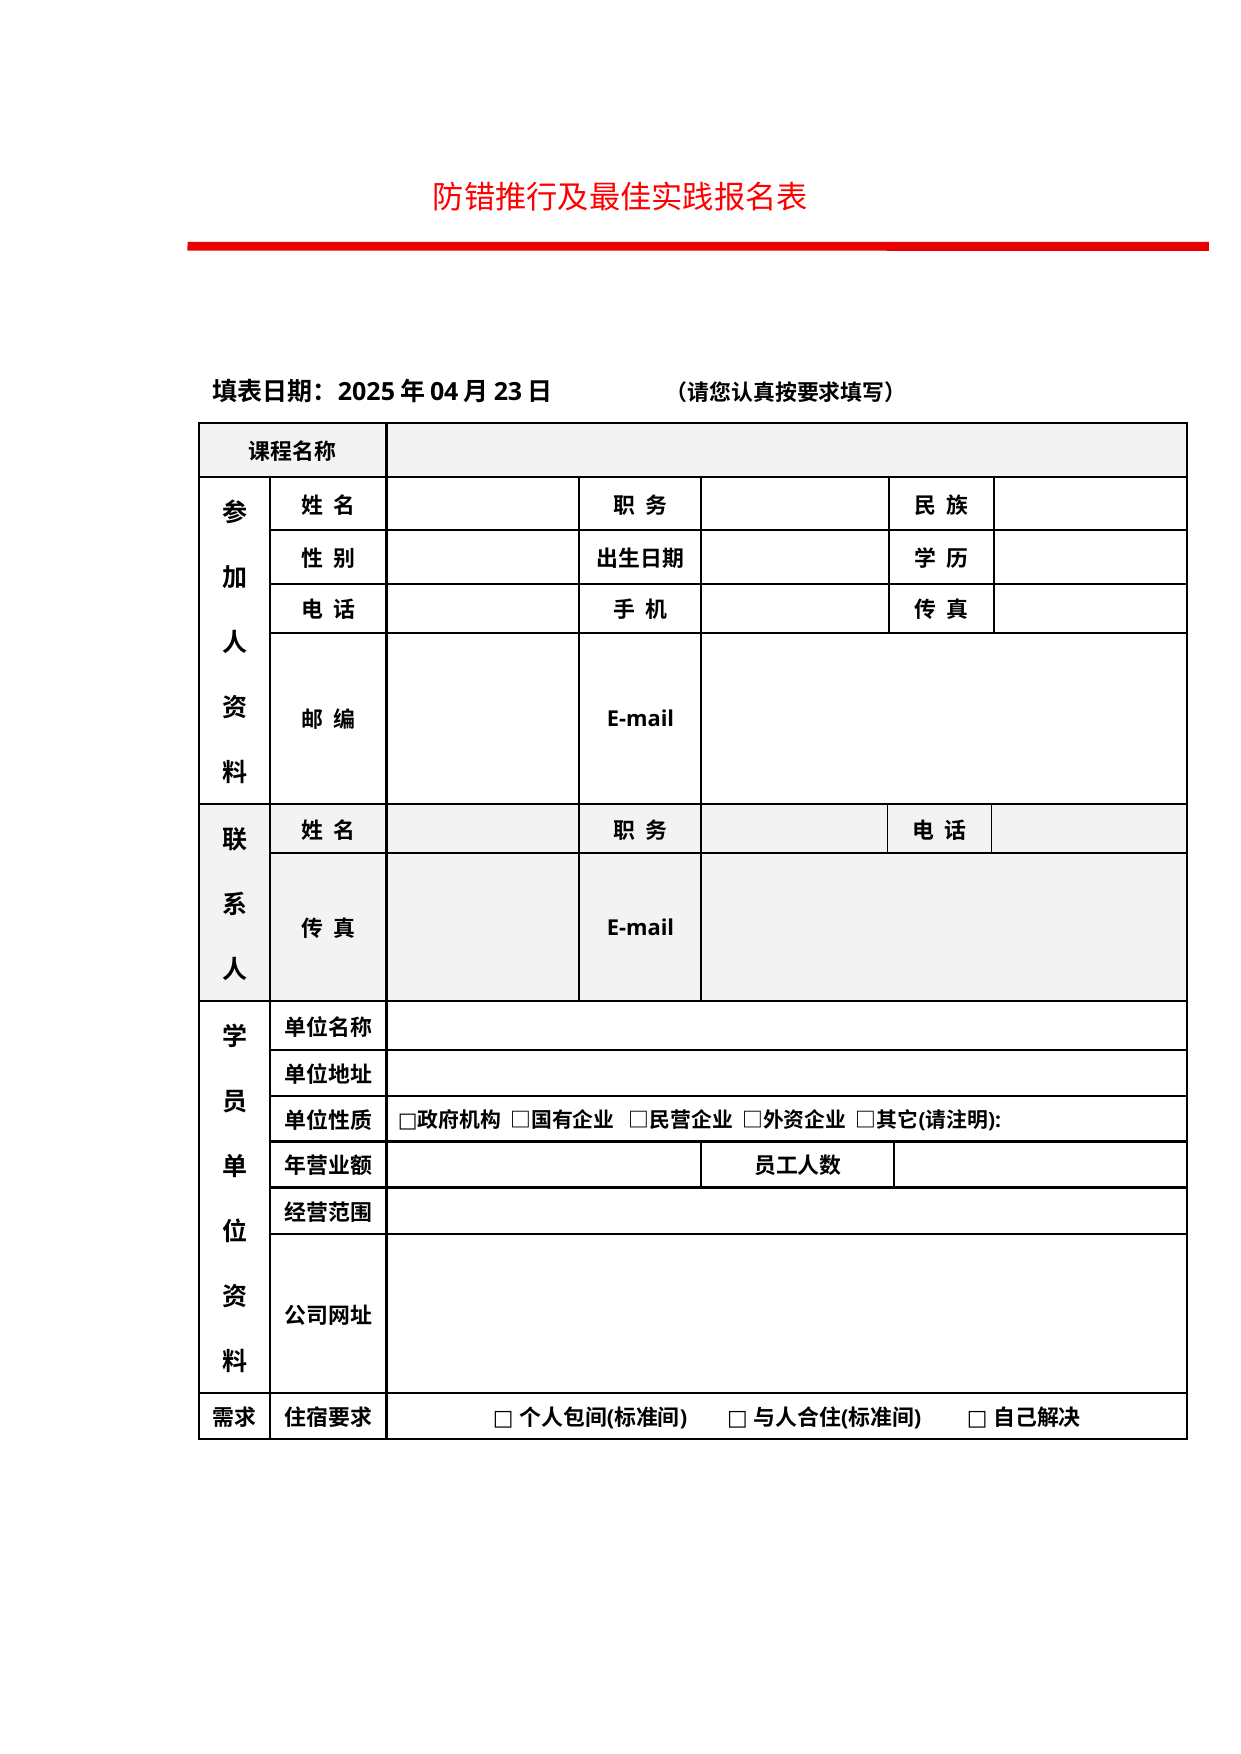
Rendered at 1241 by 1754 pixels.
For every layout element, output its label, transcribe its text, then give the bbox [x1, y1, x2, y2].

table_cell 民 族 [890, 478, 993, 529]
text 填表日期：2025年04月23日 （请您认真按要求填写） [187, 357, 1053, 422]
table_cell 员工人数 [702, 1143, 893, 1186]
table_cell 电 话 [271, 585, 385, 632]
table_cell [702, 585, 888, 632]
table_cell [388, 1051, 1186, 1095]
table_cell 职 务 [580, 805, 700, 852]
table_cell 职 务 [580, 478, 700, 529]
table_cell □政府机构 □国有企业 □民营企业 □外资企业 □其它(请注明): [388, 1097, 1186, 1140]
table_cell [388, 634, 578, 803]
table_cell 参加人资料 [200, 478, 269, 803]
table_cell [388, 478, 578, 529]
table_cell 姓 名 [271, 805, 385, 852]
table_cell 单位性质 [271, 1097, 385, 1140]
table_cell [388, 1235, 1186, 1392]
table_cell [702, 531, 888, 582]
table_cell 邮 编 [271, 634, 385, 803]
table_cell [702, 854, 1186, 1000]
table_header [388, 424, 1186, 476]
table_cell 出生日期 [580, 531, 700, 582]
table_cell [995, 585, 1186, 632]
table_cell 手 机 [580, 585, 700, 632]
table_cell 住宿要求 [271, 1394, 385, 1438]
table_cell [702, 805, 887, 852]
table_cell [388, 854, 578, 1000]
table_cell 单位名称 [271, 1002, 385, 1049]
table_cell [992, 805, 1186, 852]
table_cell [388, 1002, 1186, 1049]
table_cell 需求 [200, 1394, 269, 1438]
table_cell [702, 634, 1186, 803]
table_cell 姓 名 [271, 478, 385, 529]
table_cell 经营范围 [271, 1189, 385, 1233]
table_cell [388, 1189, 1186, 1233]
table_cell E-mail [580, 634, 700, 803]
table_cell 传 真 [271, 854, 385, 1000]
table_cell [995, 531, 1186, 582]
table_cell [388, 531, 578, 582]
text 防错推行及最佳实践报名表 [187, 162, 1053, 227]
table_cell [388, 1143, 700, 1186]
table_cell 电 话 [888, 805, 991, 852]
table_cell 单位地址 [271, 1051, 385, 1095]
table_cell 年营业额 [271, 1143, 385, 1186]
table_cell 学 员 单 位 资 料 [200, 1002, 269, 1392]
table_cell [995, 478, 1186, 529]
table_cell [388, 805, 578, 852]
table_cell [895, 1143, 1186, 1186]
table_cell [702, 478, 888, 529]
table_cell 传 真 [890, 585, 993, 632]
table_cell 性 别 [271, 531, 385, 582]
table_cell 公司网址 [271, 1235, 385, 1392]
table_cell 学 历 [890, 531, 993, 582]
table_cell [388, 585, 578, 632]
table_cell 联 系 人 [200, 805, 269, 1000]
table_header 课程名称 [200, 424, 385, 476]
table_cell □ 个人包间(标准间) □ 与人合住(标准间) □ 自己解决 [388, 1394, 1186, 1438]
table_cell E-mail [580, 854, 700, 1000]
